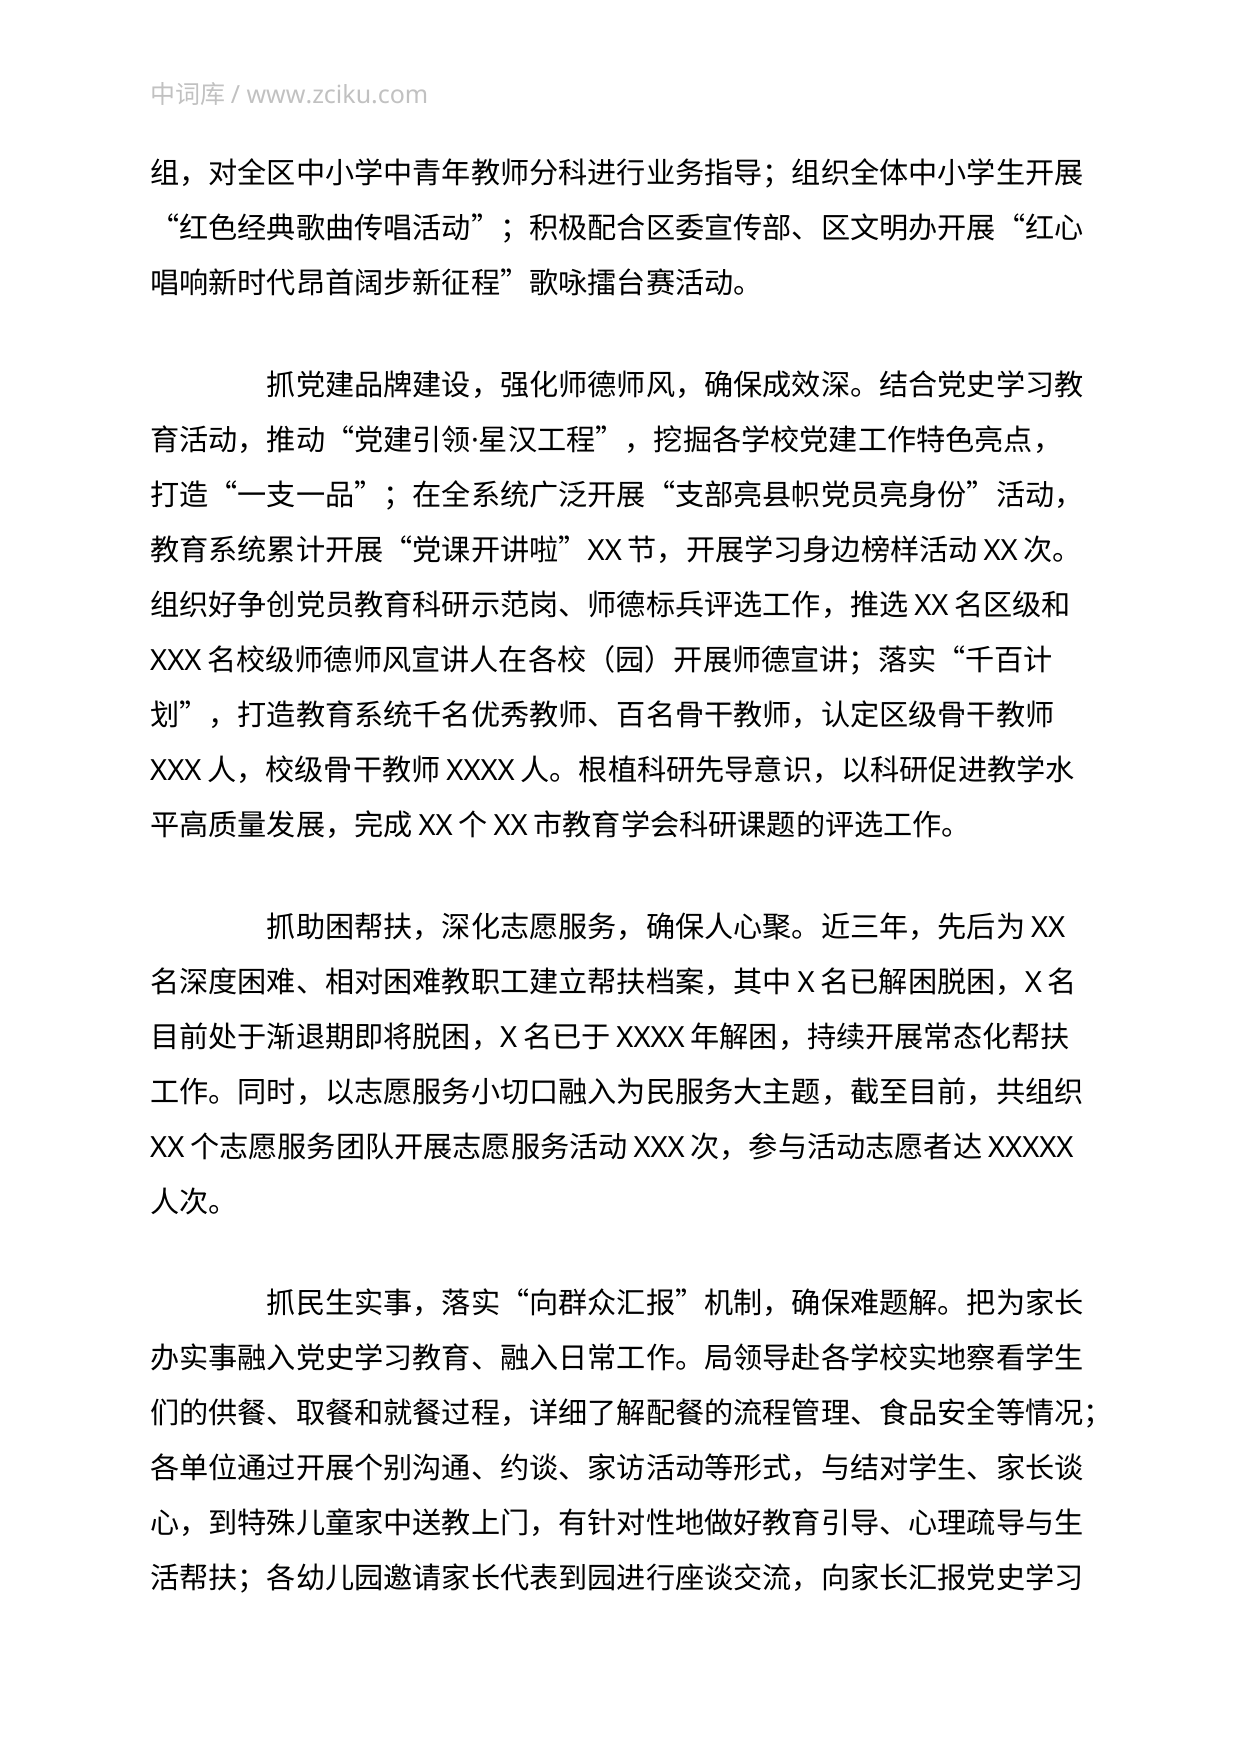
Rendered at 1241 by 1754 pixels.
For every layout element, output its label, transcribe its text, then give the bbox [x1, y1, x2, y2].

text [150, 150, 1090, 302]
text 抓助困帮扶，深化志愿服务，确保人心聚。近三年，先后为XX名深度困难、相对困难教职工建立帮扶档案，其中X名已解困脱困，X名目前处于渐退期即将脱困，X名已于XXXX年解困，持续开展常态化帮扶工作。同时，以志愿服务小切口融入为民服务大主题，截至目前，共组织XX个志愿服务团队开展志愿服务活动XXX次，参与活动志愿者达XXXXX人次。 [150, 903, 1090, 1220]
text 抓党建品牌建设，强化师德师风，确保成效深。结合党史学习教育活动，推动“党建引领·星汉工程”，挖掘各学校党建工作特色亮点，打造“一支一品”；在全系统广泛开展“支部亮县帜党员亮身份”活动，教育系统累计开展“党课开讲啦”XX节，开展学习身边榜样活动XX次。组织好争创党员教育科研示范岗、师德标兵评选工作，推选XX名区级和XXX名校级师德师风宣讲人在各校（园）开展师德宣讲；落实“千百计划”，打造教育系统千名优秀教师、百名骨干教师，认定区级骨干教师XXX人，校级骨干教师XXXX人。根植科研先导意识，以科研促进教学水平高质量发展，完成XX个XX市教育学会科研课题的评选工作。 [150, 362, 1090, 844]
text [150, 1280, 1090, 1597]
